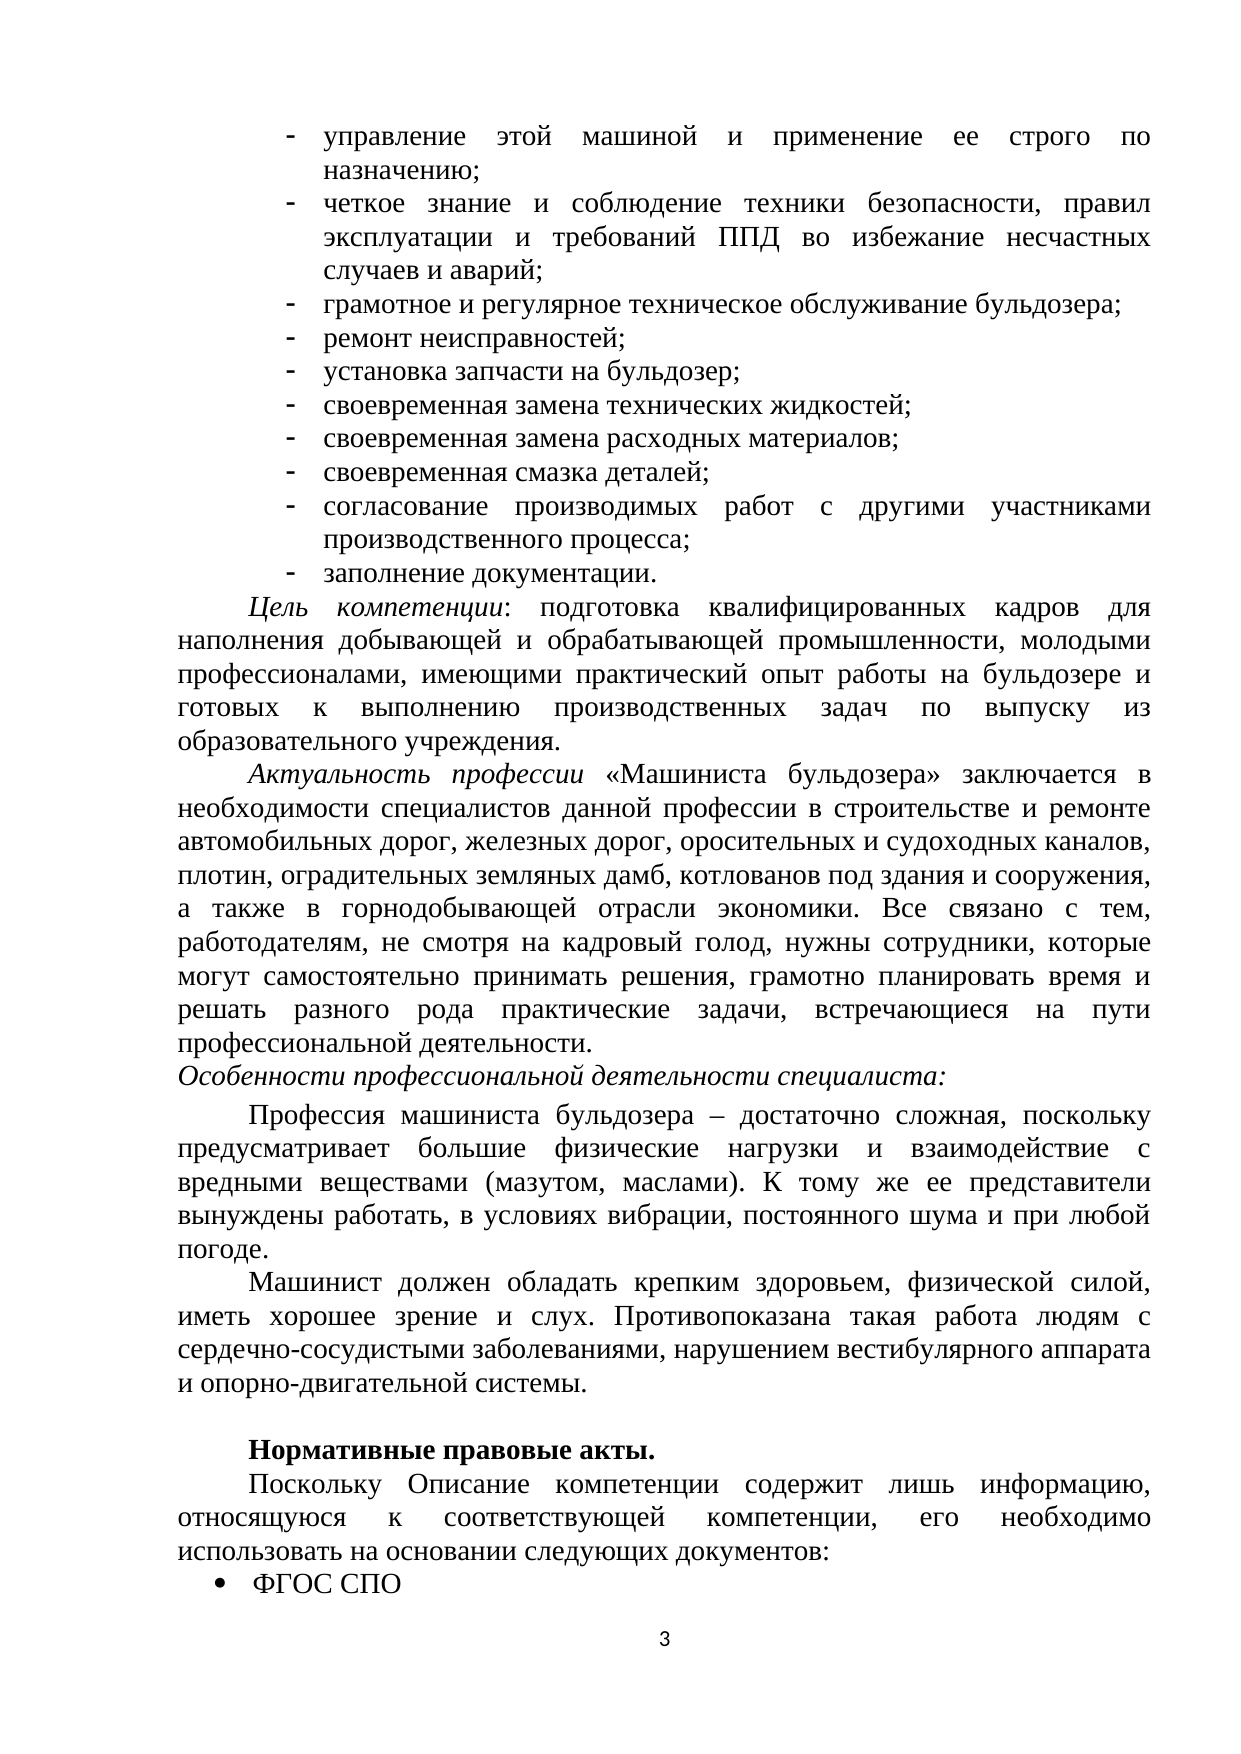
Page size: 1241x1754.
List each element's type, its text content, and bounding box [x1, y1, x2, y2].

list своевременная замена расходных материалов; [286, 421, 1152, 454]
list ФГОС СПО [215, 1566, 1152, 1600]
list установка запчасти на бульдозер; [286, 353, 1152, 387]
list своевременная замена технических жидкостей; [286, 387, 1152, 421]
text Актуальность профессии «Машиниста бульдозера» заключается в необходимости специалистов данной профессии в строительстве и ремонте автомобильных дорог, железных дорог, оросительных и судоходных каналов, плотин, оградительных земляных дамб, котлованов под здания и сооружения, а также в горнодобывающей отрасли экономики. Все связано с тем, работодателям, не смотря на кадровый голод, нужны сотрудники, которые могут самостоятельно принимать решения, грамотно планировать время и решать разного рода практические задачи, встречающиеся на пути профессиональной деятельности. [177, 756, 1152, 1058]
list грамотное и регулярное техническое обслуживание бульдозера; [286, 286, 1152, 320]
list согласование производимых работ с другими участниками производственного процесса; [286, 488, 1152, 555]
list четкое знание и соблюдение техники безопасности, правил эксплуатации и требований ППД во избежание несчастных случаев и аварий; [286, 185, 1152, 286]
text Особенности профессиональной деятельности специалиста: [177, 1058, 1152, 1092]
text Профессия машиниста бульдозера – достаточно сложная, поскольку предусматривает большие физические нагрузки и взаимодействие с вредными веществами (мазутом, маслами). К тому же ее представители вынуждены работать, в условиях вибрации, постоянного шума и при любой погоде. [177, 1097, 1152, 1264]
list заполнение документации. [286, 555, 1152, 589]
list своевременная смазка деталей; [286, 454, 1152, 488]
text Машинист должен обладать крепким здоровьем, физической силой, иметь хорошее зрение и слух. Противопоказана такая работа людям с сердечно-сосудистыми заболеваниями, нарушением вестибулярного аппарата и опорно-двигательной системы. [177, 1264, 1152, 1399]
text Нормативные правовые акты. [177, 1432, 1152, 1466]
text Поскольку Описание компетенции содержит лишь информацию, относящуюся к соответствующей компетенции, его необходимо использовать на основании следующих документов: [177, 1466, 1152, 1566]
list управление этой машиной и применение ее строго по назначению; [286, 118, 1152, 185]
list ремонт неисправностей; [286, 320, 1152, 353]
text Цель компетенции: подготовка квалифицированных кадров для наполнения добывающей и обрабатывающей промышленности, молодыми профессионалами, имеющими практический опыт работы на бульдозере и готовых к выполнению производственных задач по выпуску из образовательного учреждения. [177, 589, 1152, 756]
